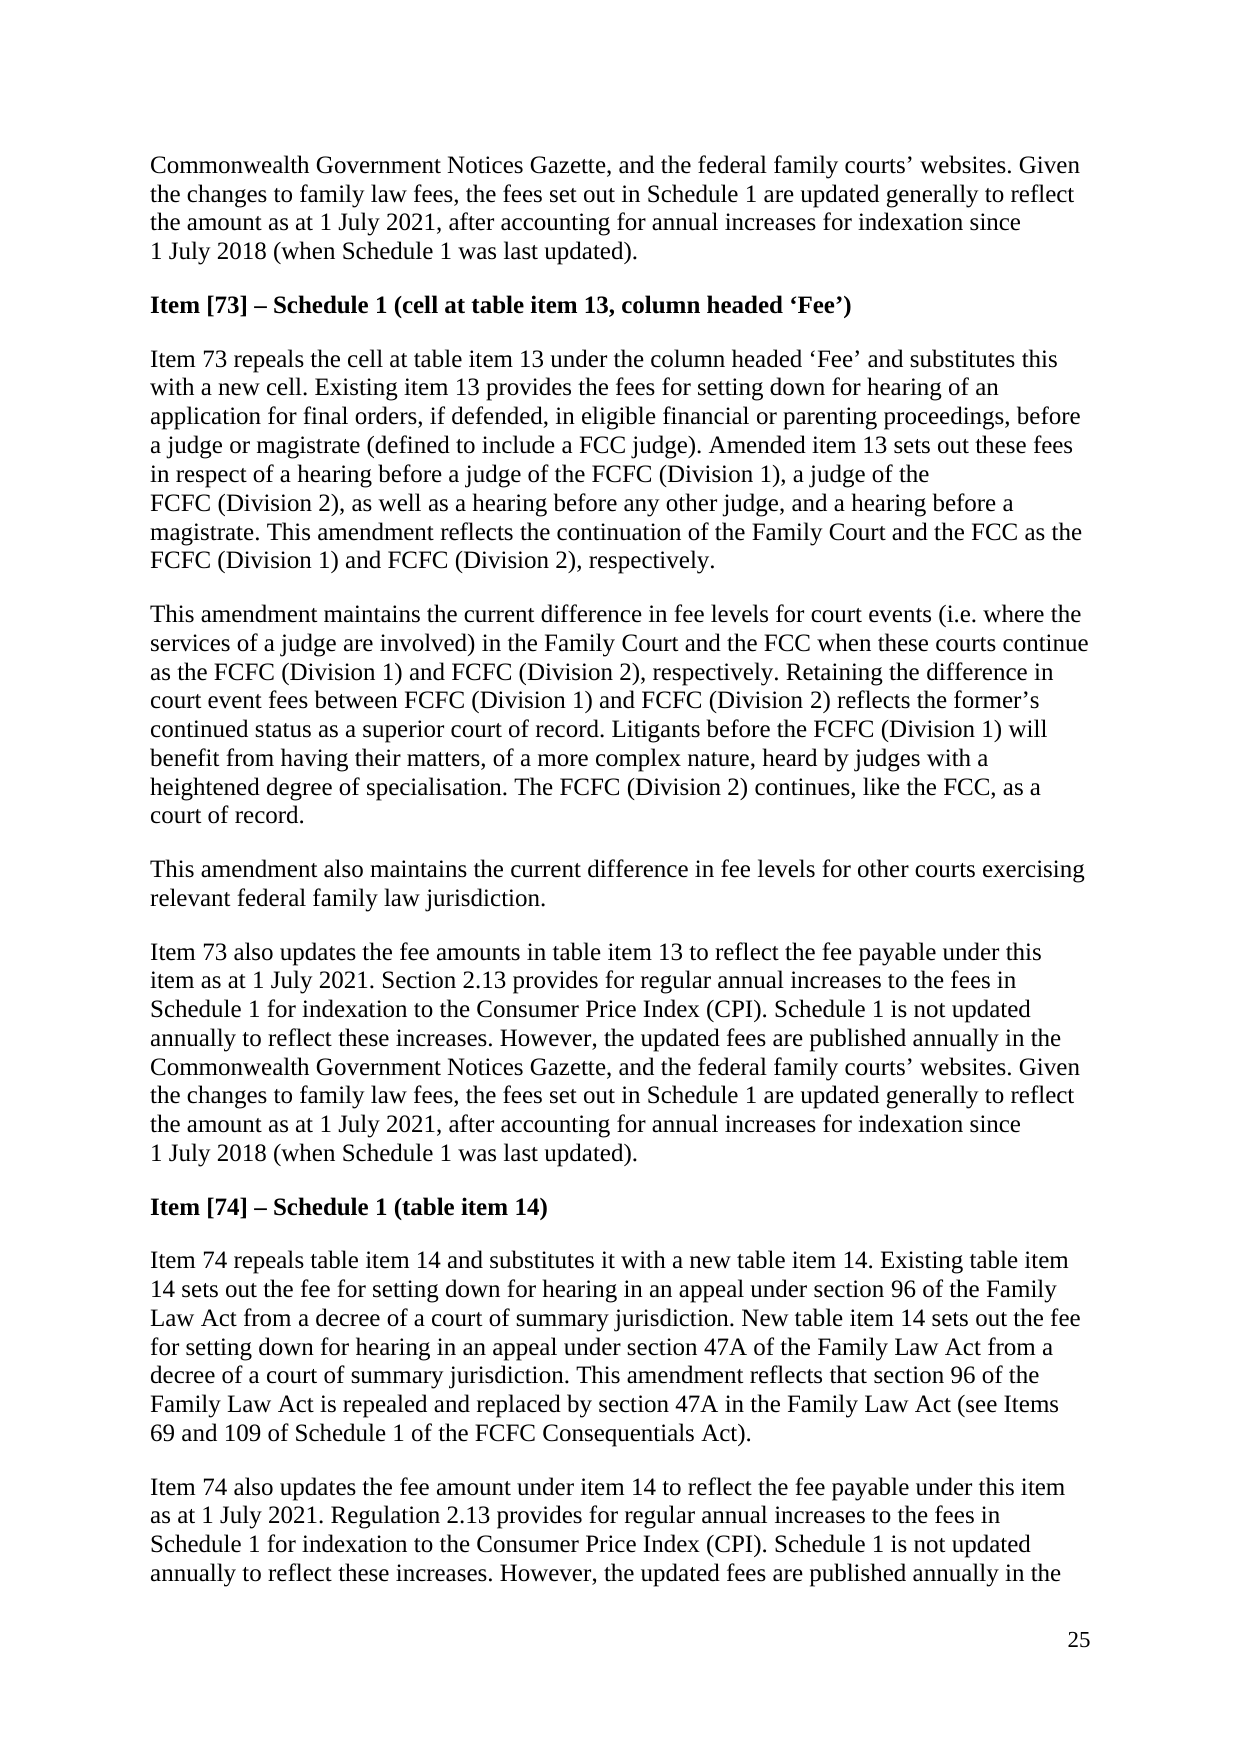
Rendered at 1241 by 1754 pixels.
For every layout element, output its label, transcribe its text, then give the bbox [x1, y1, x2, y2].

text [150, 150, 1090, 265]
text Item 73 also updates the fee amounts in table item 13 to reflect the fee payable under this item as at 1 July 2021. Section 2.13 provides for regular annual increases to the fees in Schedule 1 for indexation to the Consumer Price Index (CPI). Schedule 1 is not updated annually to reflect these increases. However, the updated fees are published annually in the Commonwealth Government Notices Gazette, and the federal family courts’ websites. Given the changes to family law fees, the fees set out in Schedule 1 are updated generally to reflect the amount as at 1 July 2021, after accounting for annual increases for indexation since 1 July 2018 (when Schedule 1 was last updated). [150, 937, 1090, 1167]
text Item 74 repeals table item 14 and substitutes it with a new table item 14. Existing table item 14 sets out the fee for setting down for hearing in an appeal under section 96 of the Family Law Act from a decree of a court of summary jurisdiction. New table item 14 sets out the fee for setting down for hearing in an appeal under section 47A of the Family Law Act from a decree of a court of summary jurisdiction. This amendment reflects that section 96 of the Family Law Act is repealed and replaced by section 47A in the Family Law Act (see Items 69 and 109 of Schedule 1 of the FCFC Consequentials Act). [150, 1245, 1090, 1447]
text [150, 1472, 1090, 1587]
text This amendment maintains the current difference in fee levels for court events (i.e. where the services of a judge are involved) in the Family Court and the FCC when these courts continue as the FCFC (Division 1) and FCFC (Division 2), respectively. Retaining the difference in court event fees between FCFC (Division 1) and FCFC (Division 2) reflects the former’s continued status as a superior court of record. Litigants before the FCFC (Division 1) will benefit from having their matters, of a more complex nature, heard by judges with a heightened degree of specialisation. The FCFC (Division 2) continues, like the FCC, as a court of record. [150, 599, 1090, 829]
text Item 73 repeals the cell at table item 13 under the column headed ‘Fee’ and substitutes this with a new cell. Existing item 13 provides the fees for setting down for hearing of an application for final orders, if defended, in eligible financial or parenting proceedings, before a judge or magistrate (defined to include a FCC judge). Amended item 13 sets out these fees in respect of a hearing before a judge of the FCFC (Division 1), a judge of the FCFC (Division 2), as well as a hearing before any other judge, and a hearing before a magistrate. This amendment reflects the continuation of the Family Court and the FCC as the FCFC (Division 1) and FCFC (Division 2), respectively. [150, 344, 1090, 574]
text Item [73] – Schedule 1 (cell at table item 13, column headed ‘Fee’) [150, 290, 1090, 319]
text This amendment also maintains the current difference in fee levels for other courts exercising relevant federal family law jurisdiction. [150, 854, 1090, 912]
text Item [74] – Schedule 1 (table item 14) [150, 1192, 1090, 1220]
